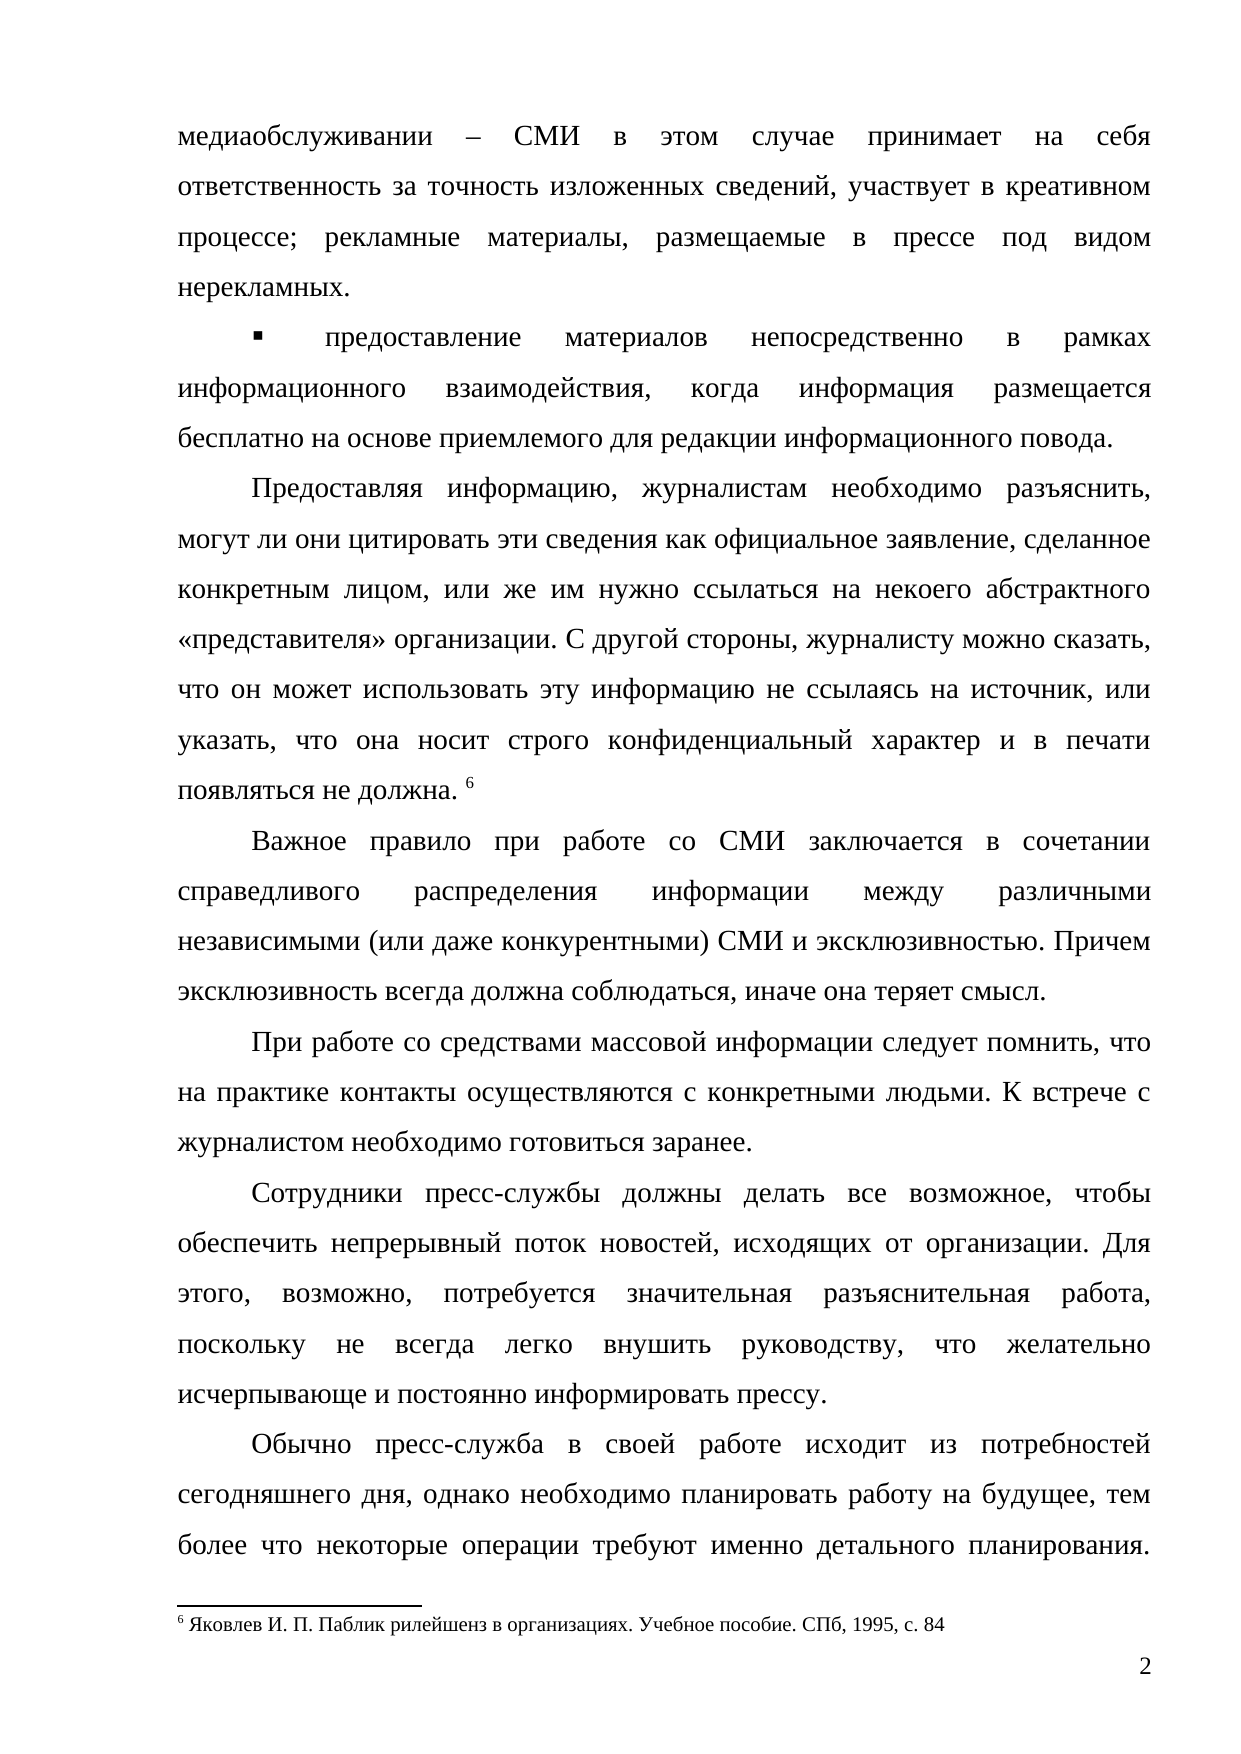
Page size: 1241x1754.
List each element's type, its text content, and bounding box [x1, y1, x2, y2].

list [177, 118, 1152, 303]
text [177, 1426, 1152, 1561]
text При работе со средствами массовой информации следует помнить, что на практике контакты осуществляются с конкретными людьми. К встрече с журналистом необходимо готовиться заранее. [177, 1024, 1152, 1158]
list предоставление материалов непосредственно в рамках информационного взаимодействия, когда информация размещается бесплатно на основе приемлемого для редакции информационного повода. [177, 319, 1152, 454]
text Сотрудники пресс-службы должны делать все возможное, чтобы обеспечить непрерывный поток новостей, исходящих от организации. Для этого, возможно, потребуется значительная разъяснительная работа, поскольку не всегда легко внушить руководству, что желательно исчерпывающе и постоянно информировать прессу. [177, 1175, 1152, 1409]
text Предоставляя информацию, журналистам необходимо разъяснить, могут ли они цитировать эти сведения как официальное заявление, сделанное конкретным лицом, или же им нужно ссылаться на некоего абстрактного «представителя» организации. С другой стороны, журналисту можно сказать, что он может использовать эту информацию не ссылаясь на источник, или указать, что она носит строго конфиденциальный характер и в печати появляться не должна. [177, 470, 1152, 806]
text Важное правило при работе со СМИ заключается в сочетании справедливого распределения информации между различными независимыми (или даже конкурентными) СМИ и эксклюзивностью. Причем эксклюзивность всегда должна соблюдаться, иначе она теряет смысл. [177, 823, 1152, 1007]
